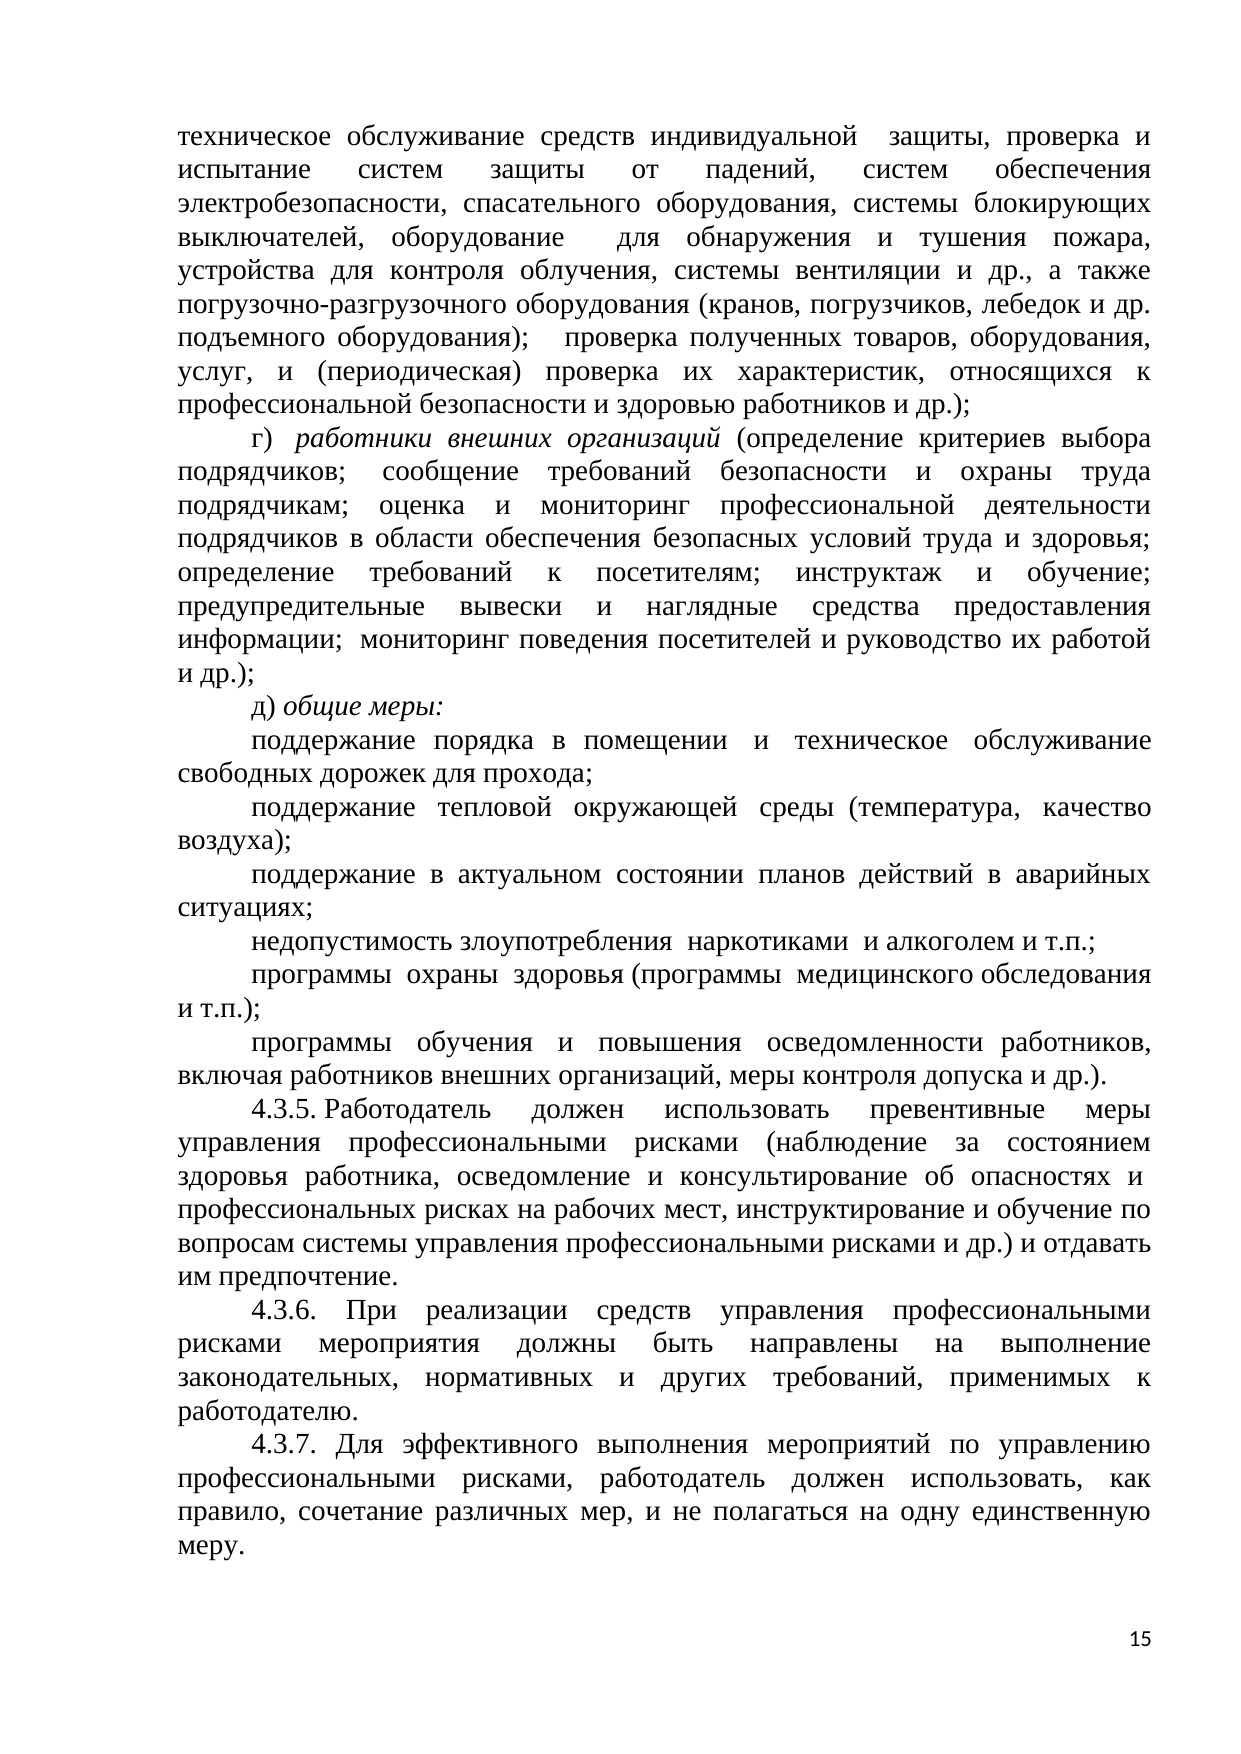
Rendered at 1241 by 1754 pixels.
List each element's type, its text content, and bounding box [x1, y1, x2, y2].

text недопустимость злоупотребления наркотиками и алкоголем и т.п.; [177, 923, 1152, 957]
text г) работники внешних организаций (определение критериев выбора подрядчиков; сообщение требований безопасности и охраны труда подрядчикам; оценка и мониторинг профессиональной деятельности подрядчиков в области обеспечения безопасных условий труда и здоровья; определение требований к посетителям; инструктаж и обучение; предупредительные вывески и наглядные средства предоставления информации; мониторинг поведения посетителей и руководство их работой и др.); [177, 420, 1152, 688]
text программы обучения и повышения осведомленности работников, включая работников внешних организаций, меры контроля допуска и др.). [177, 1024, 1152, 1091]
text 4.3.7. Для эффективного выполнения мероприятий по управлению профессиональными рисками, работодатель должен использовать, как правило, сочетание различных мер, и не полагаться на одну единственную меру. [177, 1426, 1152, 1560]
text 4.3.6. При реализации средств управления профессиональными рисками мероприятия должны быть направлены на выполнение законодательных, нормативных и других требований, применимых к работодателю. [177, 1292, 1152, 1426]
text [177, 118, 1152, 420]
text д) общие меры: [177, 688, 1152, 722]
text поддержание тепловой окружающей среды (температура, качество воздуха); [177, 789, 1152, 856]
text поддержание в актуальном состоянии планов действий в аварийных ситуациях; [177, 856, 1152, 923]
text поддержание порядка в помещении и техническое обслуживание свободных дорожек для прохода; [177, 722, 1152, 789]
text программы охраны здоровья (программы медицинского обследования и т.п.); [177, 957, 1152, 1024]
text 4.3.5. Работодатель должен использовать превентивные меры управления профессиональными рисками (наблюдение за состоянием здоровья работника, осведомление и консультирование об опасностях и профессиональных рисках на рабочих мест, инструктирование и обучение по вопросам системы управления профессиональными рисками и др.) и отдавать им предпочтение. [177, 1091, 1152, 1292]
